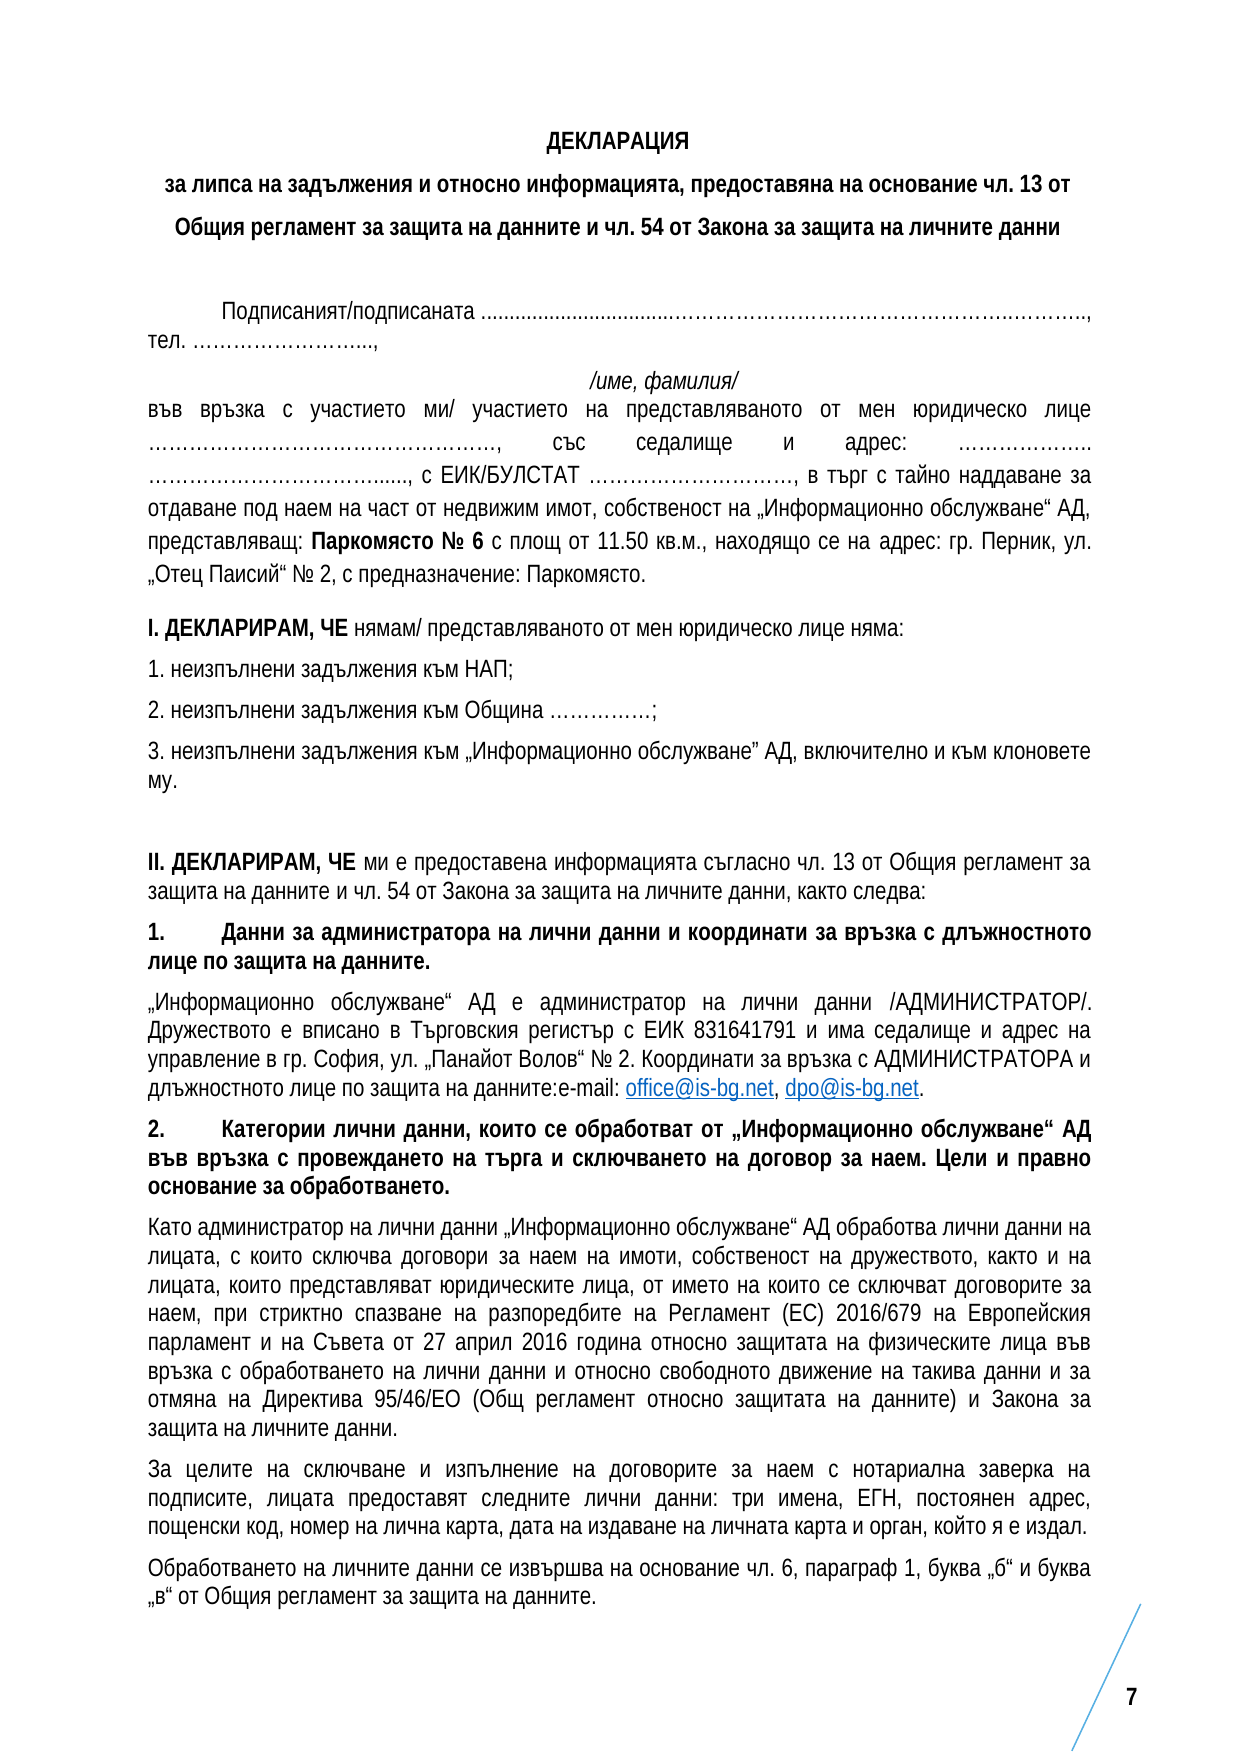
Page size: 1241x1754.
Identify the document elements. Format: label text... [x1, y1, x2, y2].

text „Информационно обслужване“ АД е администратор на лични данни /АДМИНИСТРАТОР/. Дружеството е вписано в Търговския регистър с ЕИК 831641791 и има седалище и адрес на управление в гр. София, ул. „Панайот Волов“ № 2. Координати за връзка с АДМИНИСТРАТОРА и длъжностното лице по защита на данните:e-mail: office@is-bg.net, dpo@is-bg.net. [148, 987, 1092, 1101]
text 2. неизпълнени задължения към Община ……………; [148, 695, 1092, 724]
list Данни за администратора на лични данни и координати за връзка с длъжностното лице по защита на данните. [148, 917, 1092, 974]
text II. ДЕКЛАРИРАМ, ЧЕ ми е предоставена информацията съгласно чл. 13 от Общия регламент за защита на данните и чл. 54 от Закона за защита на личните данни, както следва: [148, 847, 1092, 904]
text Като администратор на лични данни „Информационно обслужване“ АД обработва лични данни на лицата, с които сключва договори за наем на имоти, собственост на дружеството, както и на лицата, които представляват юридическите лица, от името на които се сключват договорите за наем, при стриктно спазване на разпоредбите на Регламент (ЕС) 2016/679 на Европейския парламент и на Съвета от 27 април 2016 година относно защитата на физическите лица във връзка с обработването на лични данни и относно свободното движение на такива данни и за отмяна на Директива 95/46/ЕО (Общ регламент относно защитата на данните) и Закона за защита на личните данни. [148, 1212, 1092, 1442]
list Категории лични данни, които се обработват от „Информационно обслужване“ АД във връзка с провеждането на търга и сключването на договор за наем. Цели и правно основание за обработването. [148, 1114, 1092, 1200]
text 1. неизпълнени задължения към НАП; [148, 654, 1092, 682]
text ДЕКЛАРАЦИЯ [148, 126, 1088, 155]
text във връзка с участието ми/ участието на представляваното от мен юридическо лице ……………………………………………, със седалище и адрес: ………………..……………………………......, с ЕИК/БУЛСТАТ …………………………, в търг с тайно наддаване за отдаване под наем на част от недвижим имот, собственост на „Информационно обслужване“ АД, представляващ: Паркомясто № 6 с площ от 11.50 кв.м., находящо се на адрес: гр. Перник, ул. „Отец Паисий“ № 2, с предназначение: Паркомясто. [148, 394, 1092, 588]
text I. ДЕКЛАРИРАМ, ЧЕ нямам/ представляваното от мен юридическо лице няма: [148, 613, 1092, 641]
text 3. неизпълнени задължения към „Информационно обслужване” АД, включително и към клоновете му. [148, 736, 1092, 793]
text Обработването на личните данни се извършва на основание чл. 6, параграф 1, буква „б“ и буква „в“ от Общия регламент за защита на данните. [148, 1552, 1092, 1610]
text /име, фамилия/ [148, 366, 1092, 394]
text За целите на сключване и изпълнение на договорите за наем с нотариална заверка на подписите, лицата предоставят следните лични данни: три имена, ЕГН, постоянен адрес, пощенски код, номер на лична карта, дата на издаване на личната карта и орган, който я е издал. [148, 1454, 1092, 1540]
text Подписаният/подписаната ..................................…………………………………………..……….., тел. ……………………..., [148, 296, 1092, 353]
text за липса на задължения и относно информацията, предоставяна на основание чл. 13 от Общия регламент за защита на данните и чл. 54 от Закона за защита на личните данни [148, 169, 1088, 241]
